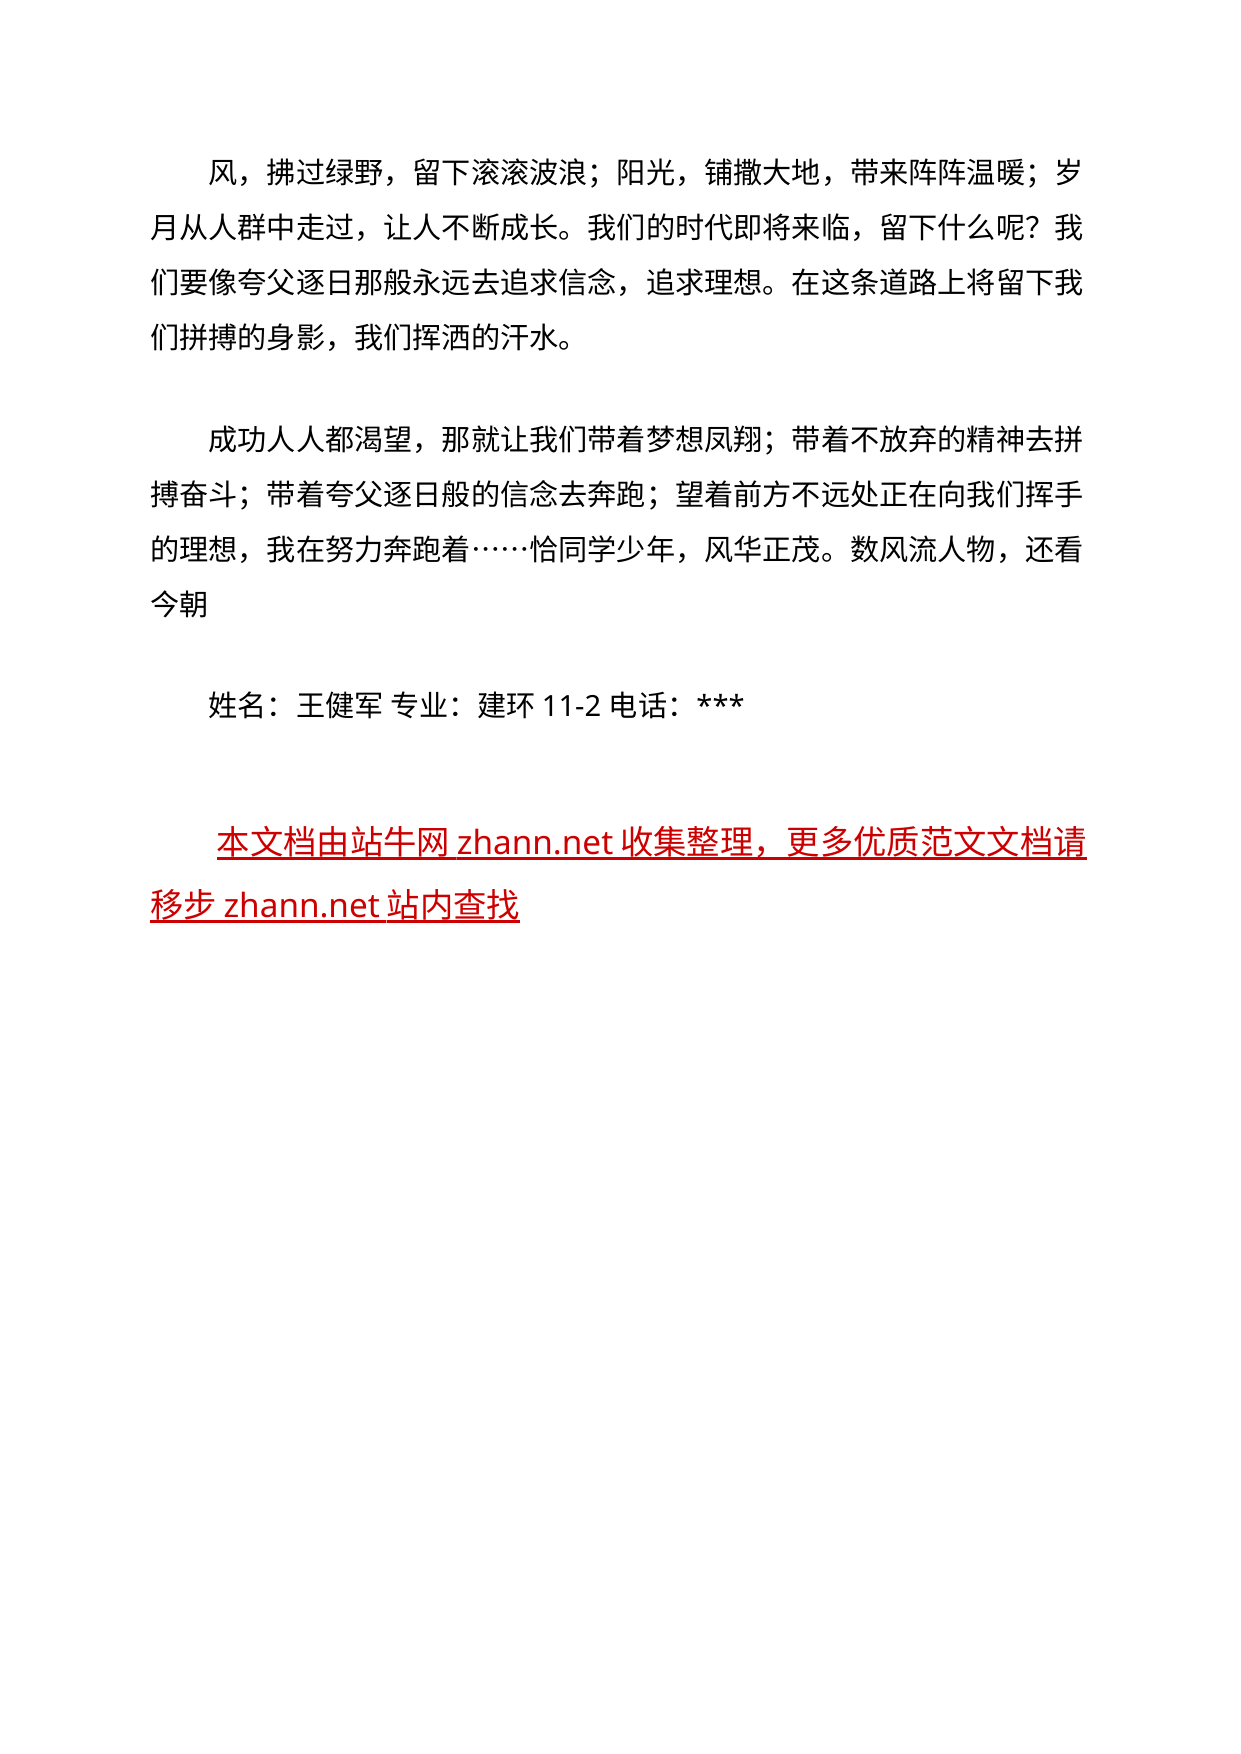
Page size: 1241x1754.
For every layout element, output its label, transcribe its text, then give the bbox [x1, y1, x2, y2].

text 本文档由站牛网zhann.net收集整理，更多优质范文文档请移步zhann.net站内查找 [150, 816, 1090, 927]
text 姓名：王健军 专业：建环11-2 电话：*** [150, 683, 1090, 725]
text 成功人人都渴望，那就让我们带着梦想凤翔；带着不放弃的精神去拼搏奋斗；带着夸父逐日般的信念去奔跑；望着前方不远处正在向我们挥手的理想，我在努力奔跑着……恰同学少年，风华正茂。数风流人物，还看今朝 [150, 416, 1090, 623]
text 风，拂过绿野，留下滚滚波浪；阳光，铺撒大地，带来阵阵温暖；岁月从人群中走过，让人不断成长。我们的时代即将来临，留下什么呢？我们要像夸父逐日那般永远去追求信念，追求理想。在这条道路上将留下我们拼搏的身影，我们挥洒的汗水。 [150, 150, 1090, 357]
